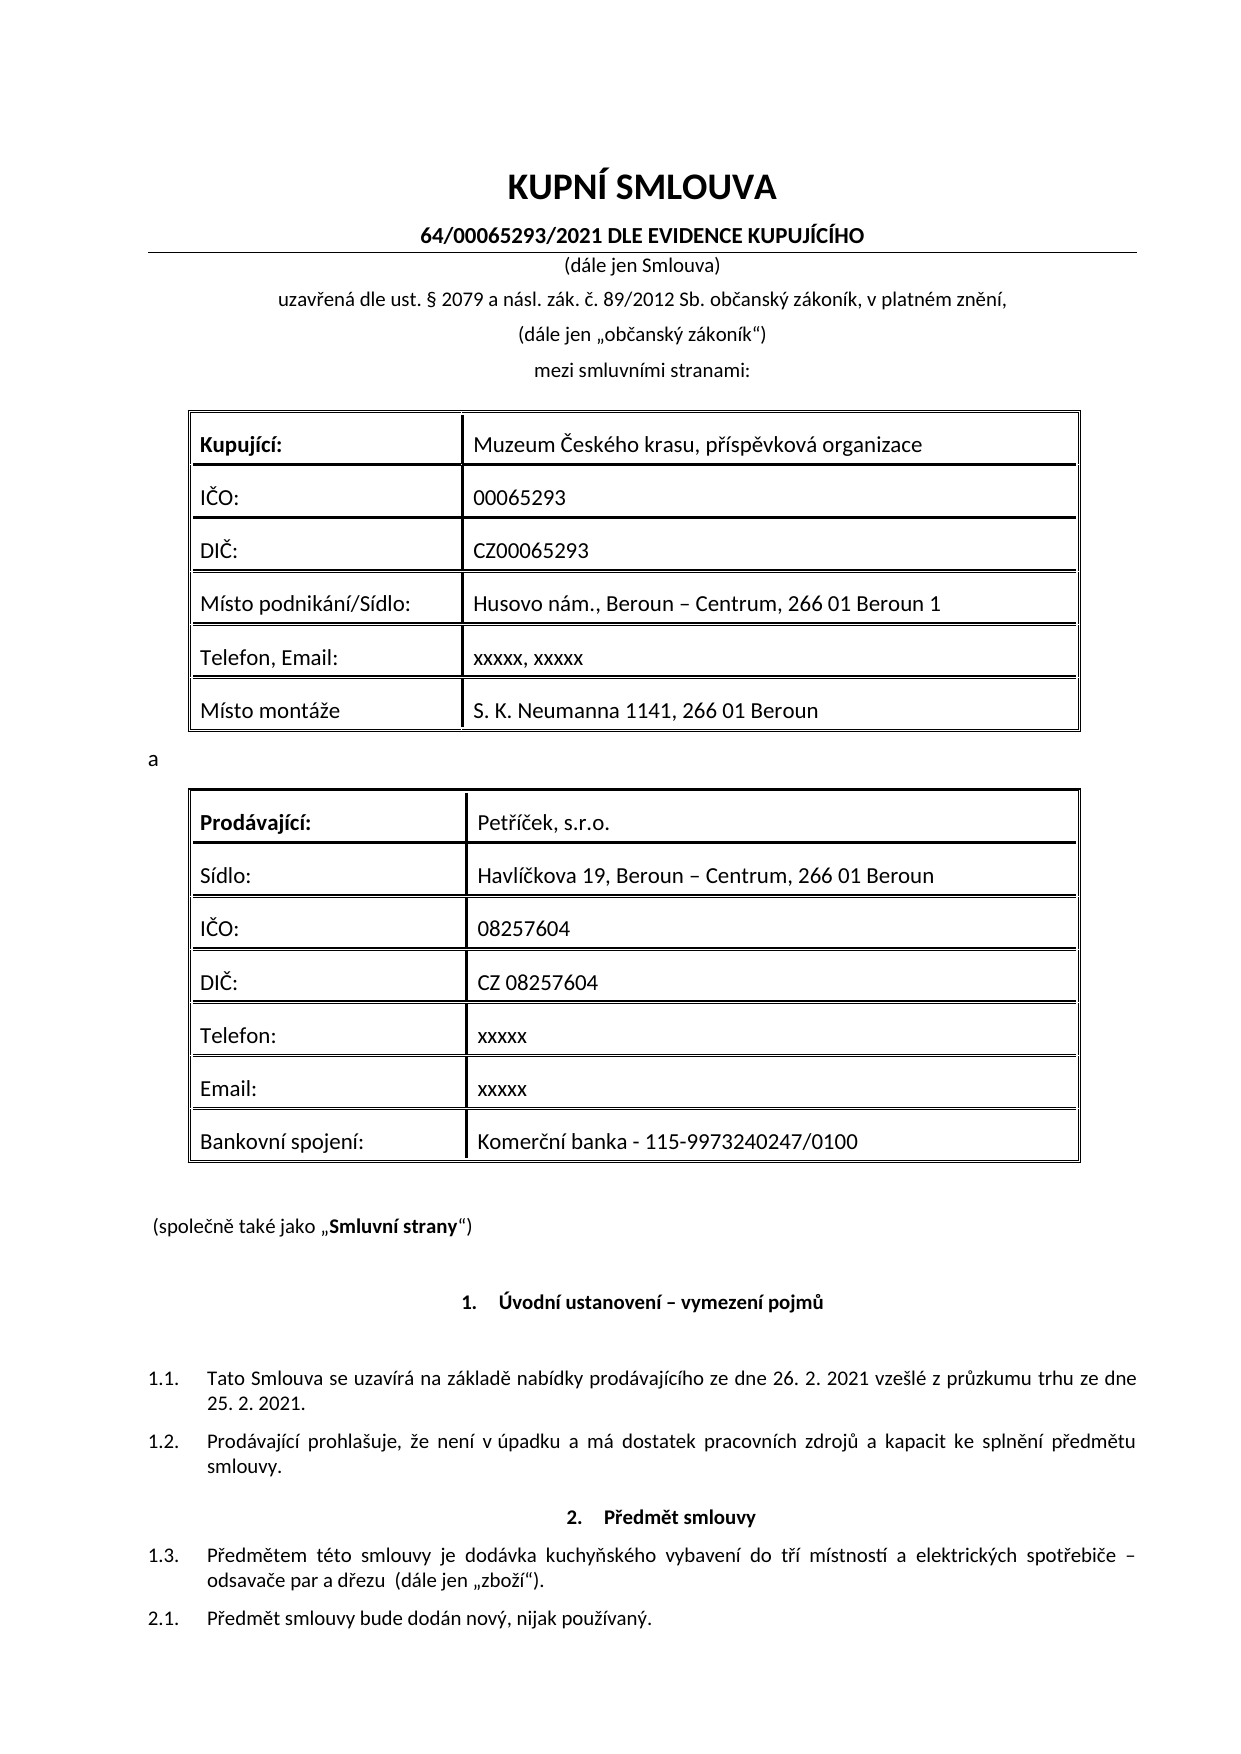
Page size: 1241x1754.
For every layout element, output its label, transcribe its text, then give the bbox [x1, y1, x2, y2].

list Předmět smlouvy bude dodán nový, nijak používaný. [148, 1605, 1137, 1631]
text uzavřená dle ust. § 2079 a násl. zák. č. 89/2012 Sb. občanský zákoník, v platném znění, [148, 278, 1137, 313]
table_cell Bankovní spojení: [189, 1107, 466, 1160]
table_cell CZ 08257604 [468, 947, 1078, 1000]
title KUPNÍ SmlouvA [148, 163, 1137, 209]
table_cell Sídlo: [191, 841, 465, 894]
table_cell Telefon: [191, 1000, 465, 1053]
table_header Prodávající: [191, 791, 466, 841]
table_cell IČO: [191, 894, 465, 947]
table_header Muzeum Českého krasu, příspěvková organizace [462, 413, 1078, 463]
text mezi smluvními stranami: [148, 349, 1137, 384]
table_cell Email: [191, 1054, 465, 1107]
table_cell Místo montáže [191, 675, 462, 728]
list Úvodní ustanovení – vymezení pojmů [148, 1289, 1137, 1314]
table_cell Komerční banka - 115-9973240247/0100 [466, 1107, 1079, 1160]
table_cell Telefon, Email: [191, 622, 461, 675]
table_header Petříček, s.r.o. [466, 791, 1078, 841]
table_cell DIČ: [191, 516, 461, 569]
table_header Kupující: [189, 411, 462, 463]
table_cell Havlíčkova 19, Beroun – Centrum, 266 01 Beroun [468, 841, 1078, 894]
list Tato Smlouva se uzavírá na základě nabídky prodávajícího ze dne 26. 2. 2021 vzešlé z průzkumu trhu ze dne 25. 2. 2021. [148, 1365, 1137, 1416]
table_cell 00065293 [464, 463, 1079, 516]
text (dále jen Smlouva) [148, 253, 1137, 278]
list Prodávající prohlašuje, že není v úpadku a má dostatek pracovních zdrojů a kapacit ke splnění předmětu smlouvy. [148, 1428, 1137, 1479]
table_cell IČO: [189, 463, 461, 516]
table_cell xxxxx [468, 1054, 1078, 1107]
title 64/00065293/2021 DLE EVIDENCE KUPUJÍCÍHO [148, 221, 1137, 252]
table_cell xxxxx [468, 1000, 1078, 1053]
text (společně také jako „Smluvní strany“) [148, 1213, 1137, 1239]
table_cell DIČ: [191, 947, 465, 1000]
list Předmětem této smlouvy je dodávka kuchyňského vybavení do tří místností a elektrických spotřebiče – odsavače par a dřezu (dále jen „zboží“). [148, 1542, 1137, 1593]
text (dále jen „občanský zákoník“) [148, 313, 1137, 349]
table_cell S. K. Neumanna 1141, 266 01 Beroun [462, 675, 1078, 728]
table_cell Husovo nám., Beroun – Centrum, 266 01 Beroun 1 [464, 569, 1078, 622]
list Předmět smlouvy [185, 1504, 1137, 1529]
table_cell CZ00065293 [464, 516, 1078, 569]
table_cell 08257604 [468, 894, 1078, 947]
table_cell xxxxx, xxxxx [464, 622, 1078, 675]
text a [148, 744, 1137, 772]
table_cell Místo podnikání/Sídlo: [191, 569, 461, 622]
